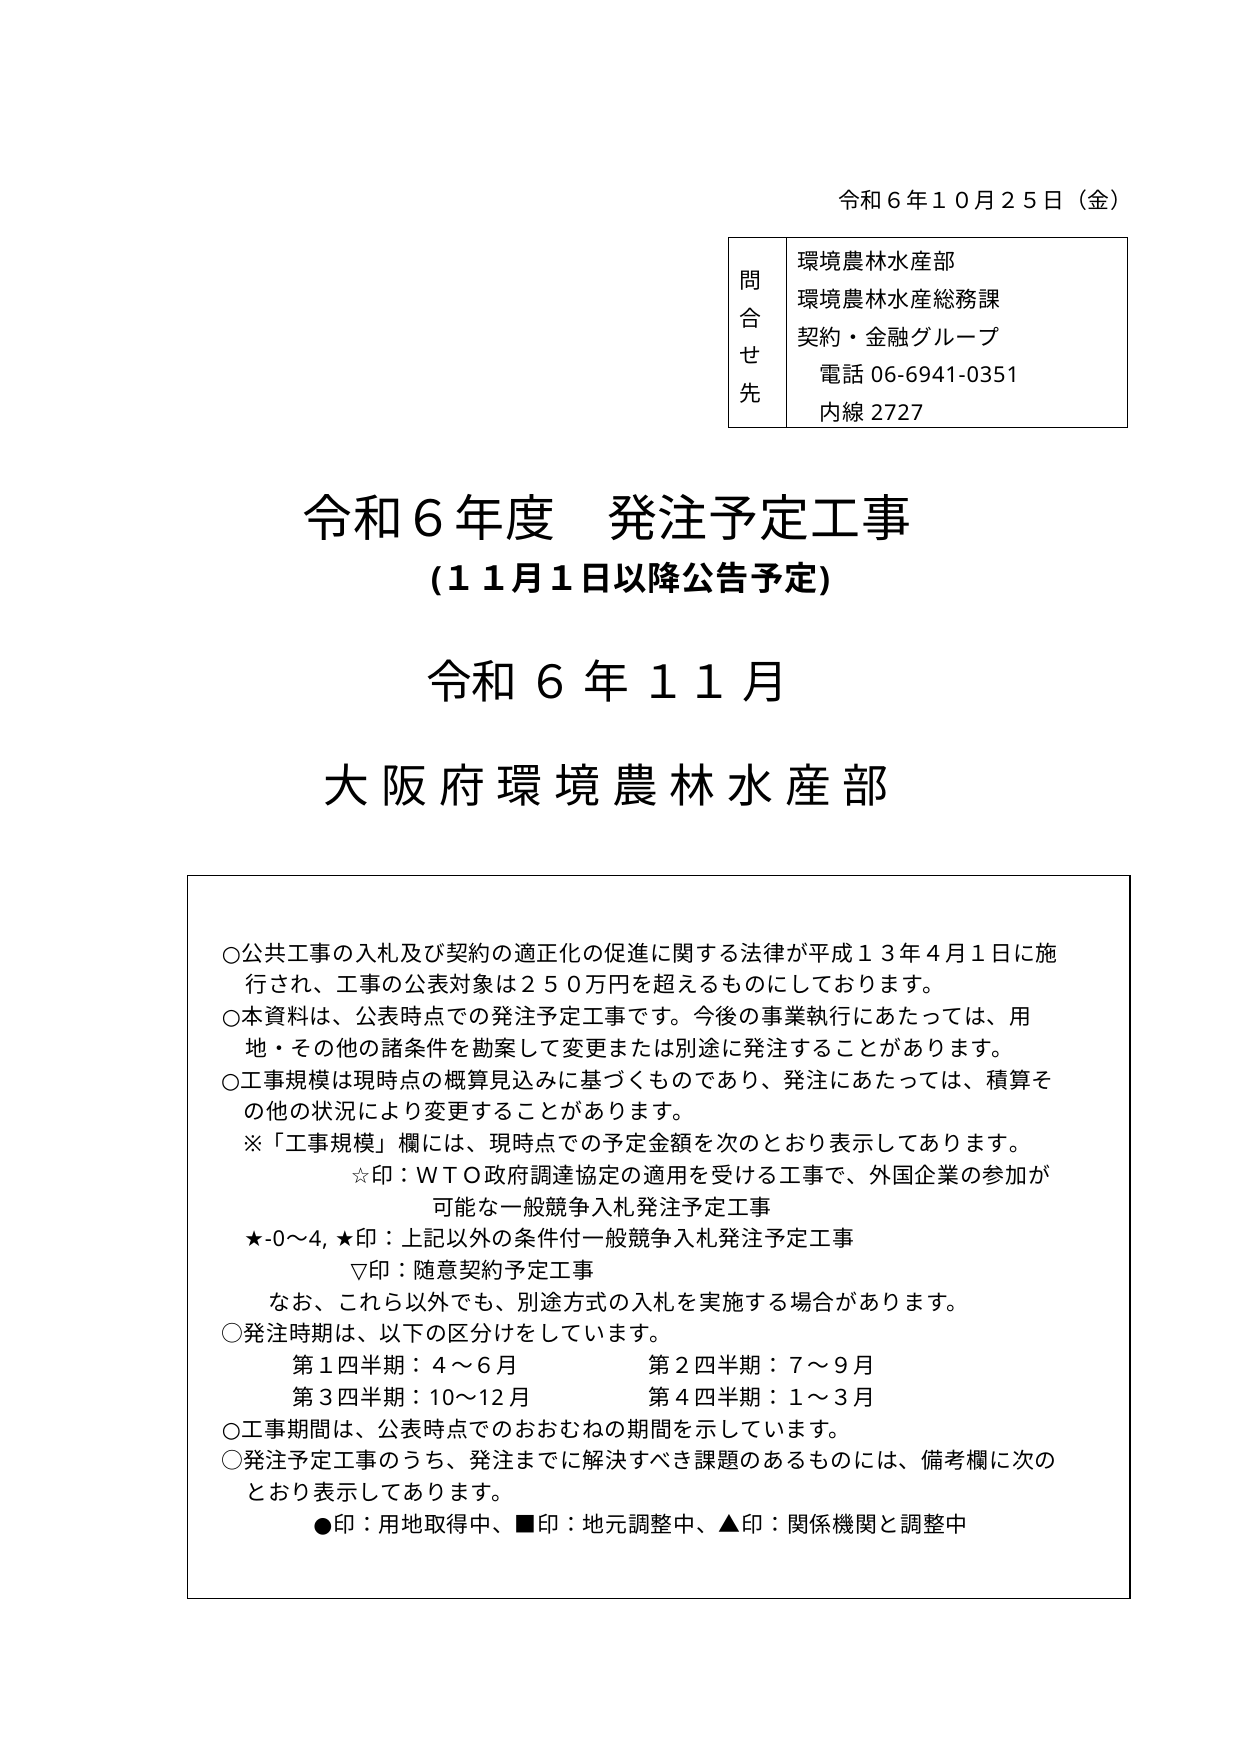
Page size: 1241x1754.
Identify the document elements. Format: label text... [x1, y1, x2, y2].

text 令和６年１０月２５日（金） [118, 177, 1133, 215]
text 令和 ６ 年 １１ 月 [118, 645, 1095, 711]
text 大 阪 府 環 境 農 林 水 産 部 [118, 749, 1095, 816]
table_header ○公共工事の入札及び契約の適正化の促進に関する法律が平成１３年４月１日に施行され、工事の公表対象は２５０万円を超えるものにしております。 ○本資料は、公表時点での発注予定工事です。今後の事業執行にあたっては、用地・その他の諸条件を勘案して変更または別途に発注することがあります。 ○工事規模は現時点の概算見込みに基づくものであり、発注にあたっては、積算その他の状況により変更することがあります。 ※「工事規模」欄には、現時点での予定金額を次のとおり表示してあります｡ ☆印：ＷＴＯ政府調達協定の適用を受ける工事で、外国企業の参加が可能な一般競争入札発注予定工事 ★-0～4, ★印：上記以外の条件付一般競争入札発注予定工事 ▽印：随意契約予定工事 なお、これら以外でも、別途方式の入札を実施する場合があります。 ○発注時期は、以下の区分けをしています。 第１四半期：４～６月 第２四半期：７～９月 第３四半期：10～12月 第４四半期：１～３月 ○工事期間は、公表時点でのおおむねの期間を示しています。 ○発注予定工事のうち、発注までに解決すべき課題のあるものには、備考欄に次のとおり表示してあります。 ●印：用地取得中、■印：地元調整中、▲印：関係機関と調整中 [188, 876, 1129, 1598]
text (１１月１日以降公告予定) [118, 551, 1142, 600]
table_header 問合せ先 [729, 238, 786, 427]
table_header 環境農林水産部 環境農林水産総務課 契約・金融グループ 電話 06-6941-0351 内線 2727 [787, 238, 1127, 427]
text 令和６年度 発注予定工事 [118, 479, 1095, 551]
